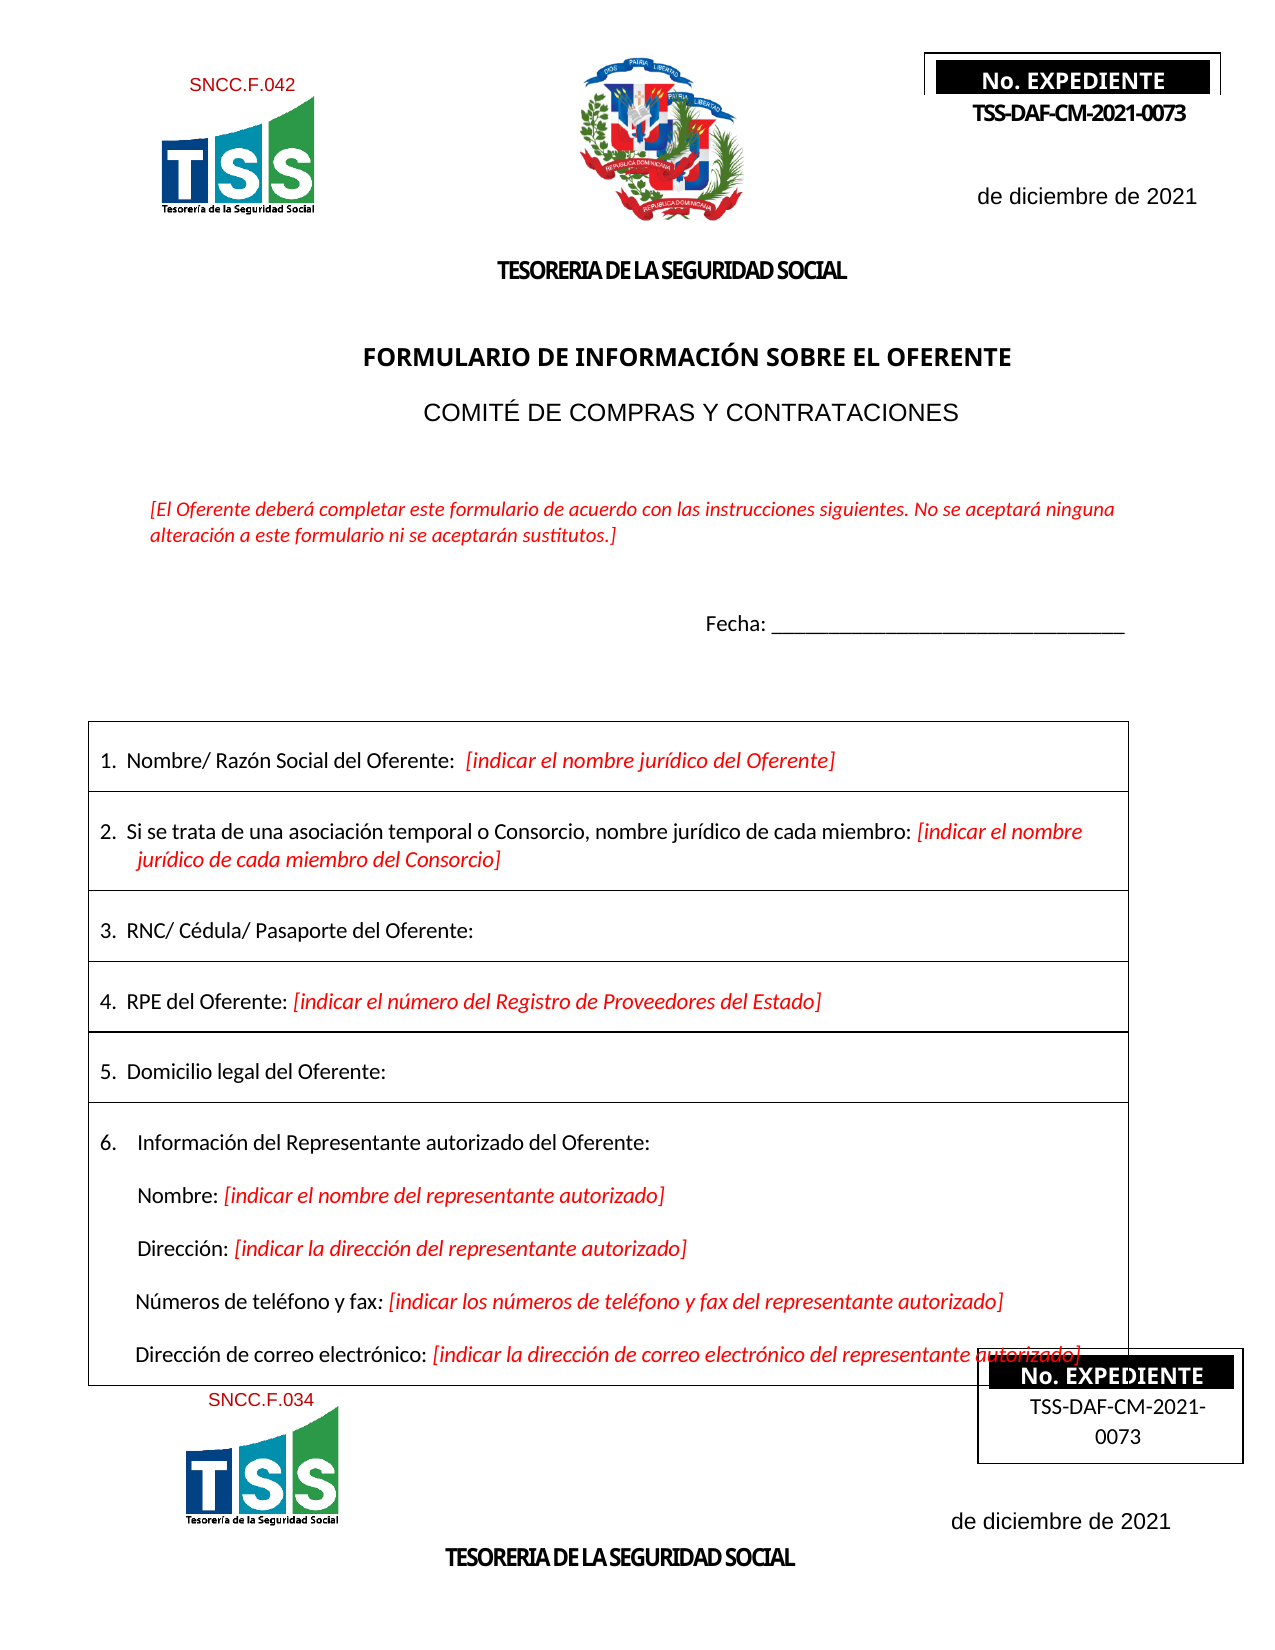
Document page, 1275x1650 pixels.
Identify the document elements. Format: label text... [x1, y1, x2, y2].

picture [161, 95, 315, 215]
text [El Oferente deberá completar este formulario de acuerdo con las instrucciones siguientes. No se aceptará ninguna alteración a este formulario ni se aceptarán sustitutos.] [150, 497, 1125, 547]
table_header 1. Nombre/ Razón Social del Oferente: [indicar el nombre jurídico del Oferente] [89, 722, 1128, 791]
table_cell 2. Si se trata de una asociación temporal o Consorcio, nombre jurídico de cada miembro: [indicar el nombre jurídico de cada miembro del Consorcio] [89, 792, 1128, 890]
picture [579, 57, 745, 221]
table_cell 6. Información del Representante autorizado del Oferente: Nombre: [indicar el nombre del representante autorizado] Dirección: [indicar la dirección del representante autorizado] Números de teléfono y fax: [indicar los números de teléfono y fax del representante autorizado] Dirección de correo electrónico: [indicar la dirección de correo electrónico del representante autorizado] [89, 1103, 1128, 1385]
picture [186, 1406, 339, 1526]
text Fecha: _______________________________ [150, 609, 1125, 637]
table_cell 3. RNC/ Cédula/ Pasaporte del Oferente: [89, 891, 1128, 961]
table_cell 4. RPE del Oferente: [indicar el número del Registro de Proveedores del Estado] [89, 962, 1128, 1031]
table_cell 5. Domicilio legal del Oferente: [89, 1033, 1128, 1102]
